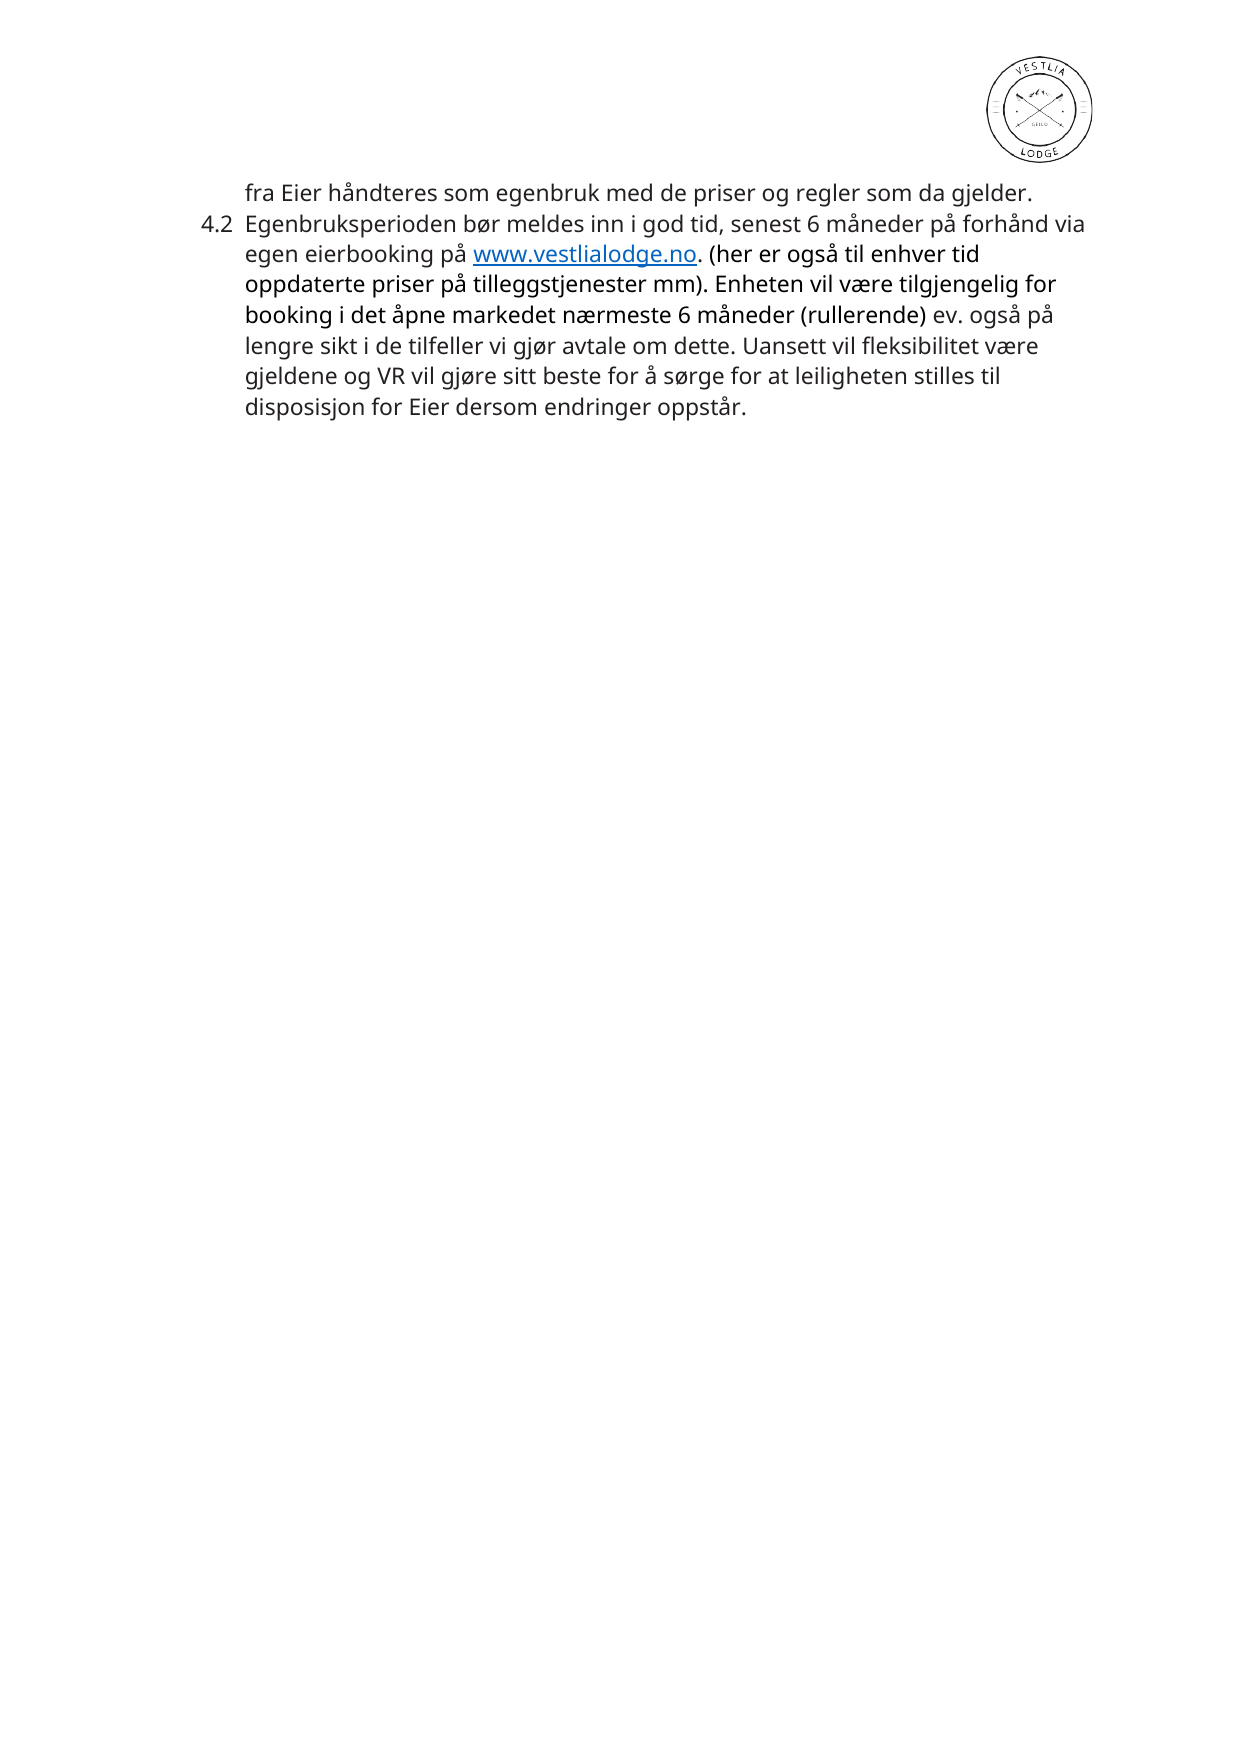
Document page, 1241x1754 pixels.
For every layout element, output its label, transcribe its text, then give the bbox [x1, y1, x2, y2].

picture [986, 56, 1093, 163]
list Egenbruksperioden bør meldes inn i god tid, senest 6 måneder på forhånd via egen eierbooking på www.vestlialodge.no. (her er også til enhver tid oppdaterte priser på tilleggstjenester mm). Enheten vil være tilgjengelig for booking i det åpne markedet nærmeste 6 måneder (rullerende) ev. også på lengre sikt i de tilfeller vi gjør avtale om dette. Uansett vil fleksibilitet være gjeldene og VR vil gjøre sitt beste for å sørge for at leiligheten stilles til disposisjon for Eier dersom endringer oppstår. [201, 208, 1092, 422]
